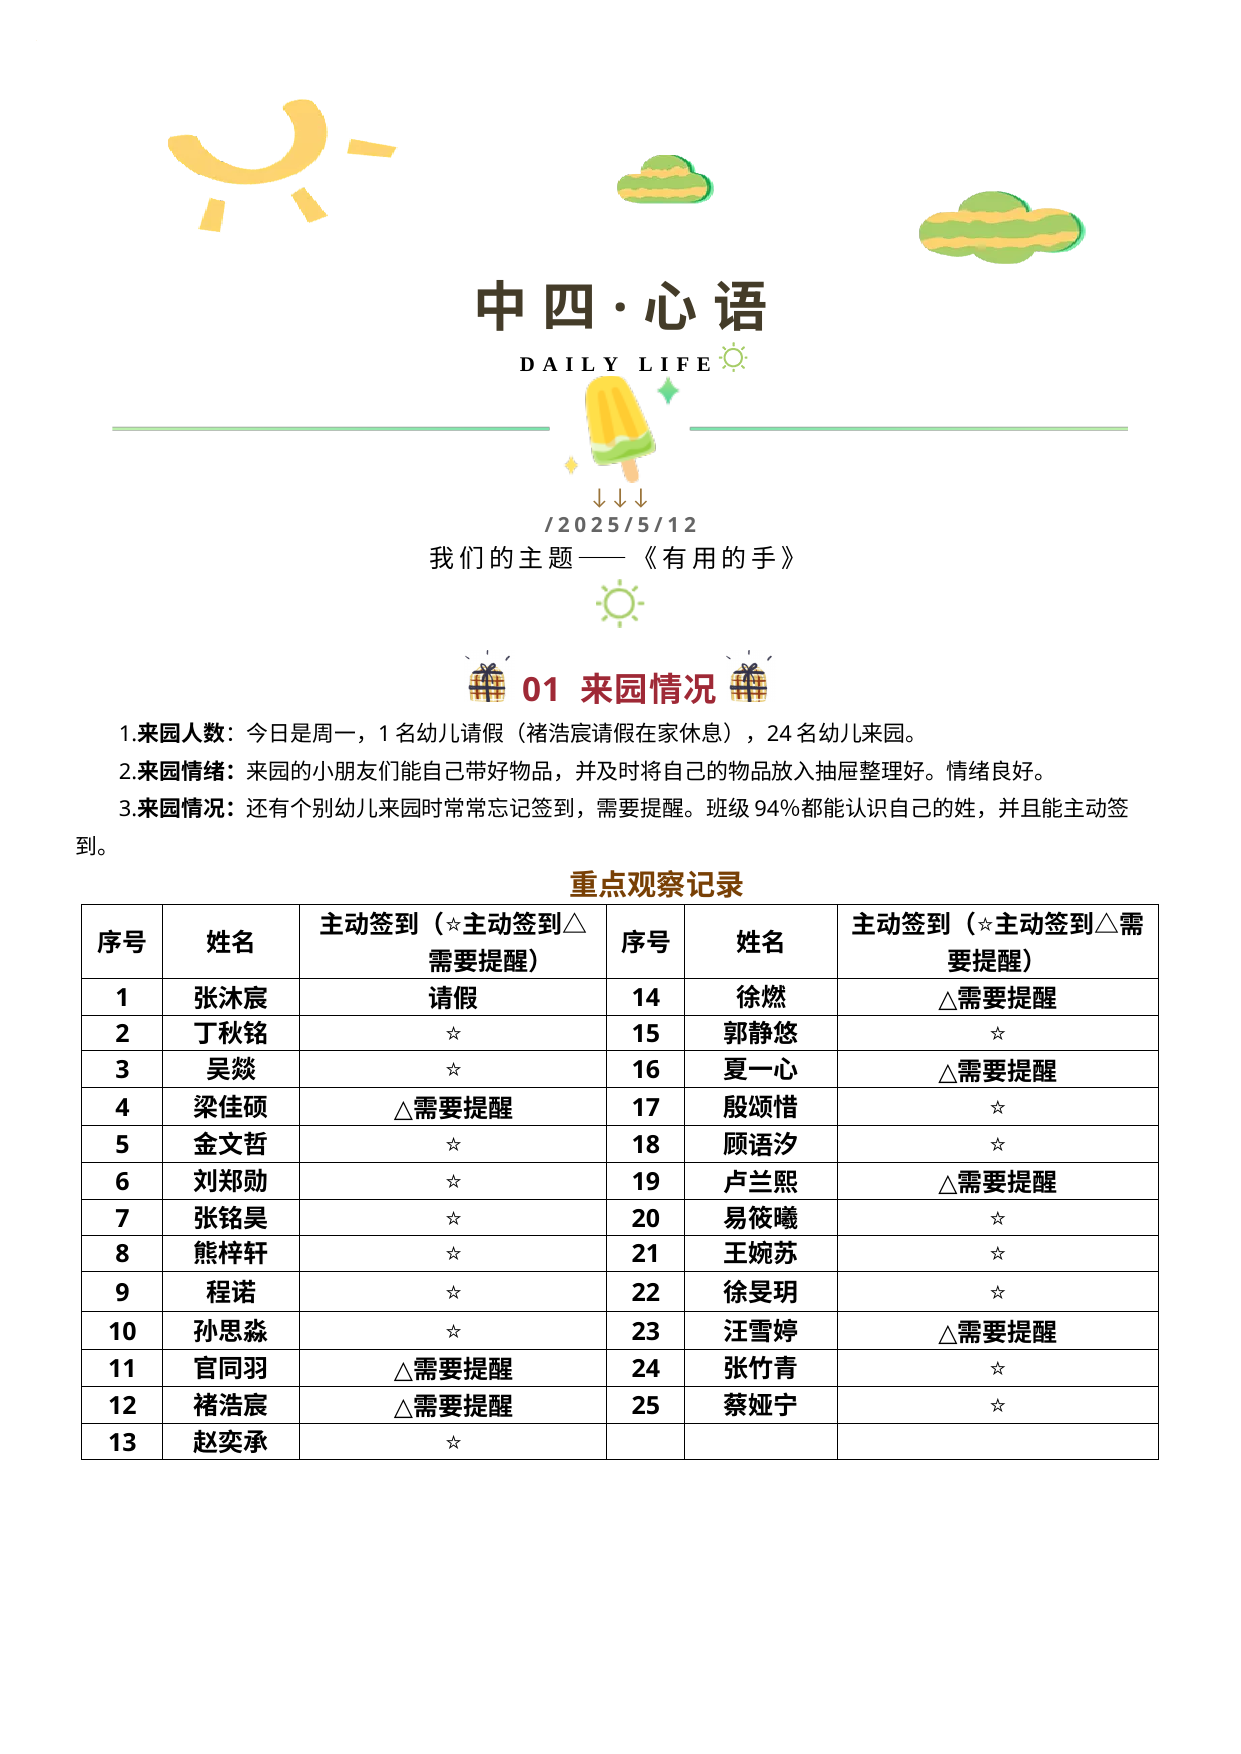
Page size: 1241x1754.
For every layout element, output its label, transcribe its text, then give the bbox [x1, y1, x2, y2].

table_cell 郭静悠 [685, 1016, 837, 1050]
text 重点观察记录 [75, 862, 1165, 904]
table_cell 刘郑勋 [163, 1163, 299, 1199]
table_header 姓名 [685, 905, 837, 977]
table_cell 易筱曦 [685, 1200, 837, 1234]
table_cell △需要提醒 [300, 1387, 606, 1423]
table_cell 6 [82, 1163, 162, 1199]
table_cell ⭐ [838, 1387, 1158, 1423]
table_cell 21 [607, 1236, 684, 1271]
table_header 主动签到（⭐主动签到△需要提醒） [838, 905, 1158, 977]
table_cell 9 [82, 1272, 162, 1311]
table_cell 汪雪婷 [685, 1312, 837, 1348]
table_header 主动签到（⭐主动签到△需要提醒） [300, 905, 606, 977]
table_header 序号 [82, 905, 162, 977]
table_cell 吴燚 [163, 1051, 299, 1087]
table_cell 赵奕承 [163, 1424, 299, 1458]
table_cell 10 [82, 1312, 162, 1348]
table_cell 25 [607, 1387, 684, 1423]
table_cell [838, 1424, 1158, 1458]
table_cell 19 [607, 1163, 684, 1199]
picture [718, 342, 748, 372]
table_cell 14 [607, 979, 684, 1015]
table_cell ⭐ [300, 1312, 606, 1348]
table_cell 23 [607, 1312, 684, 1348]
table_cell 1 [82, 979, 162, 1015]
table_cell 张沐宸 [163, 979, 299, 1015]
table_cell △需要提醒 [300, 1088, 606, 1124]
text  DAILY LIFE [75, 343, 1165, 376]
table_cell 13 [82, 1424, 162, 1458]
table_cell 17 [607, 1088, 684, 1124]
table_cell △需要提醒 [838, 1163, 1158, 1199]
table_cell ⭐ [838, 1126, 1158, 1162]
table_cell ⭐ [300, 1272, 606, 1311]
table_cell ⭐ [300, 1200, 606, 1234]
table_cell 7 [82, 1200, 162, 1234]
table_cell [685, 1424, 837, 1458]
table_header 序号 [607, 905, 684, 977]
table_cell 梁佳硕 [163, 1088, 299, 1124]
picture [168, 99, 1086, 264]
table_cell 卢兰熙 [685, 1163, 837, 1199]
table_cell 8 [82, 1236, 162, 1271]
table_cell 16 [607, 1051, 684, 1087]
table_cell ⭐ [300, 1424, 606, 1458]
table_cell △需要提醒 [838, 1312, 1158, 1348]
text 01 来园情况 [75, 651, 1165, 712]
picture [725, 650, 777, 702]
table_cell 22 [607, 1272, 684, 1311]
table_cell 张竹青 [685, 1350, 837, 1386]
table_cell ⭐ [838, 1350, 1158, 1386]
table_cell 11 [82, 1350, 162, 1386]
text 中四·心语 [75, 264, 1165, 343]
picture [464, 650, 515, 702]
table_cell 徐燃 [685, 979, 837, 1015]
picture [596, 579, 645, 628]
table_cell △需要提醒 [838, 1051, 1158, 1087]
table_cell ⭐ [300, 1051, 606, 1087]
table_cell △需要提醒 [300, 1350, 606, 1386]
table_cell 12 [82, 1387, 162, 1423]
table_cell 徐旻玥 [685, 1272, 837, 1311]
table_cell 张铭昊 [163, 1200, 299, 1234]
table_cell ⭐ [300, 1163, 606, 1199]
table_cell [607, 1424, 684, 1458]
table_cell △需要提醒 [838, 979, 1158, 1015]
table_cell 熊梓轩 [163, 1236, 299, 1271]
table_cell ⭐ [838, 1016, 1158, 1050]
list 3.来园情况：还有个别幼儿来园时常常忘记签到，需要提醒。班级94％都能认识自己的姓，并且能主动签到。 [75, 787, 1165, 862]
table_cell ⭐ [838, 1236, 1158, 1271]
text /2025/5/12 [75, 510, 1165, 539]
text 我们的主题——《有用的手》 [75, 539, 1165, 575]
text ↓↓↓ [75, 482, 1165, 510]
list 2.来园情绪：来园的小朋友们能自己带好物品，并及时将自己的物品放入抽屉整理好。情绪良好。 [75, 749, 1165, 787]
table_cell 顾语汐 [685, 1126, 837, 1162]
table_cell 18 [607, 1126, 684, 1162]
table_cell 官同羽 [163, 1350, 299, 1386]
table_cell 2 [82, 1016, 162, 1050]
table_cell 请假 [300, 979, 606, 1015]
table_cell 20 [607, 1200, 684, 1234]
picture [112, 376, 1128, 483]
table_cell 程诺 [163, 1272, 299, 1311]
table_cell 蔡娅宁 [685, 1387, 837, 1423]
table_cell ⭐ [300, 1236, 606, 1271]
table_cell 孙思淼 [163, 1312, 299, 1348]
table_header 姓名 [163, 905, 299, 977]
list 1.来园人数：今日是周一，1名幼儿请假（褚浩宸请假在家休息），24名幼儿来园。 [75, 712, 1165, 749]
table_cell ⭐ [838, 1200, 1158, 1234]
table_cell ⭐ [300, 1016, 606, 1050]
table_cell 金文哲 [163, 1126, 299, 1162]
table_cell 丁秋铭 [163, 1016, 299, 1050]
table_cell 5 [82, 1126, 162, 1162]
table_cell 15 [607, 1016, 684, 1050]
table_cell 褚浩宸 [163, 1387, 299, 1423]
table_cell ⭐ [838, 1272, 1158, 1311]
table_cell ⭐ [838, 1088, 1158, 1124]
table_cell ⭐ [300, 1126, 606, 1162]
table_cell 4 [82, 1088, 162, 1124]
table_cell 3 [82, 1051, 162, 1087]
table_cell 殷颂惜 [685, 1088, 837, 1124]
table_cell 王婉苏 [685, 1236, 837, 1271]
table_cell 24 [607, 1350, 684, 1386]
table_cell 夏一心 [685, 1051, 837, 1087]
